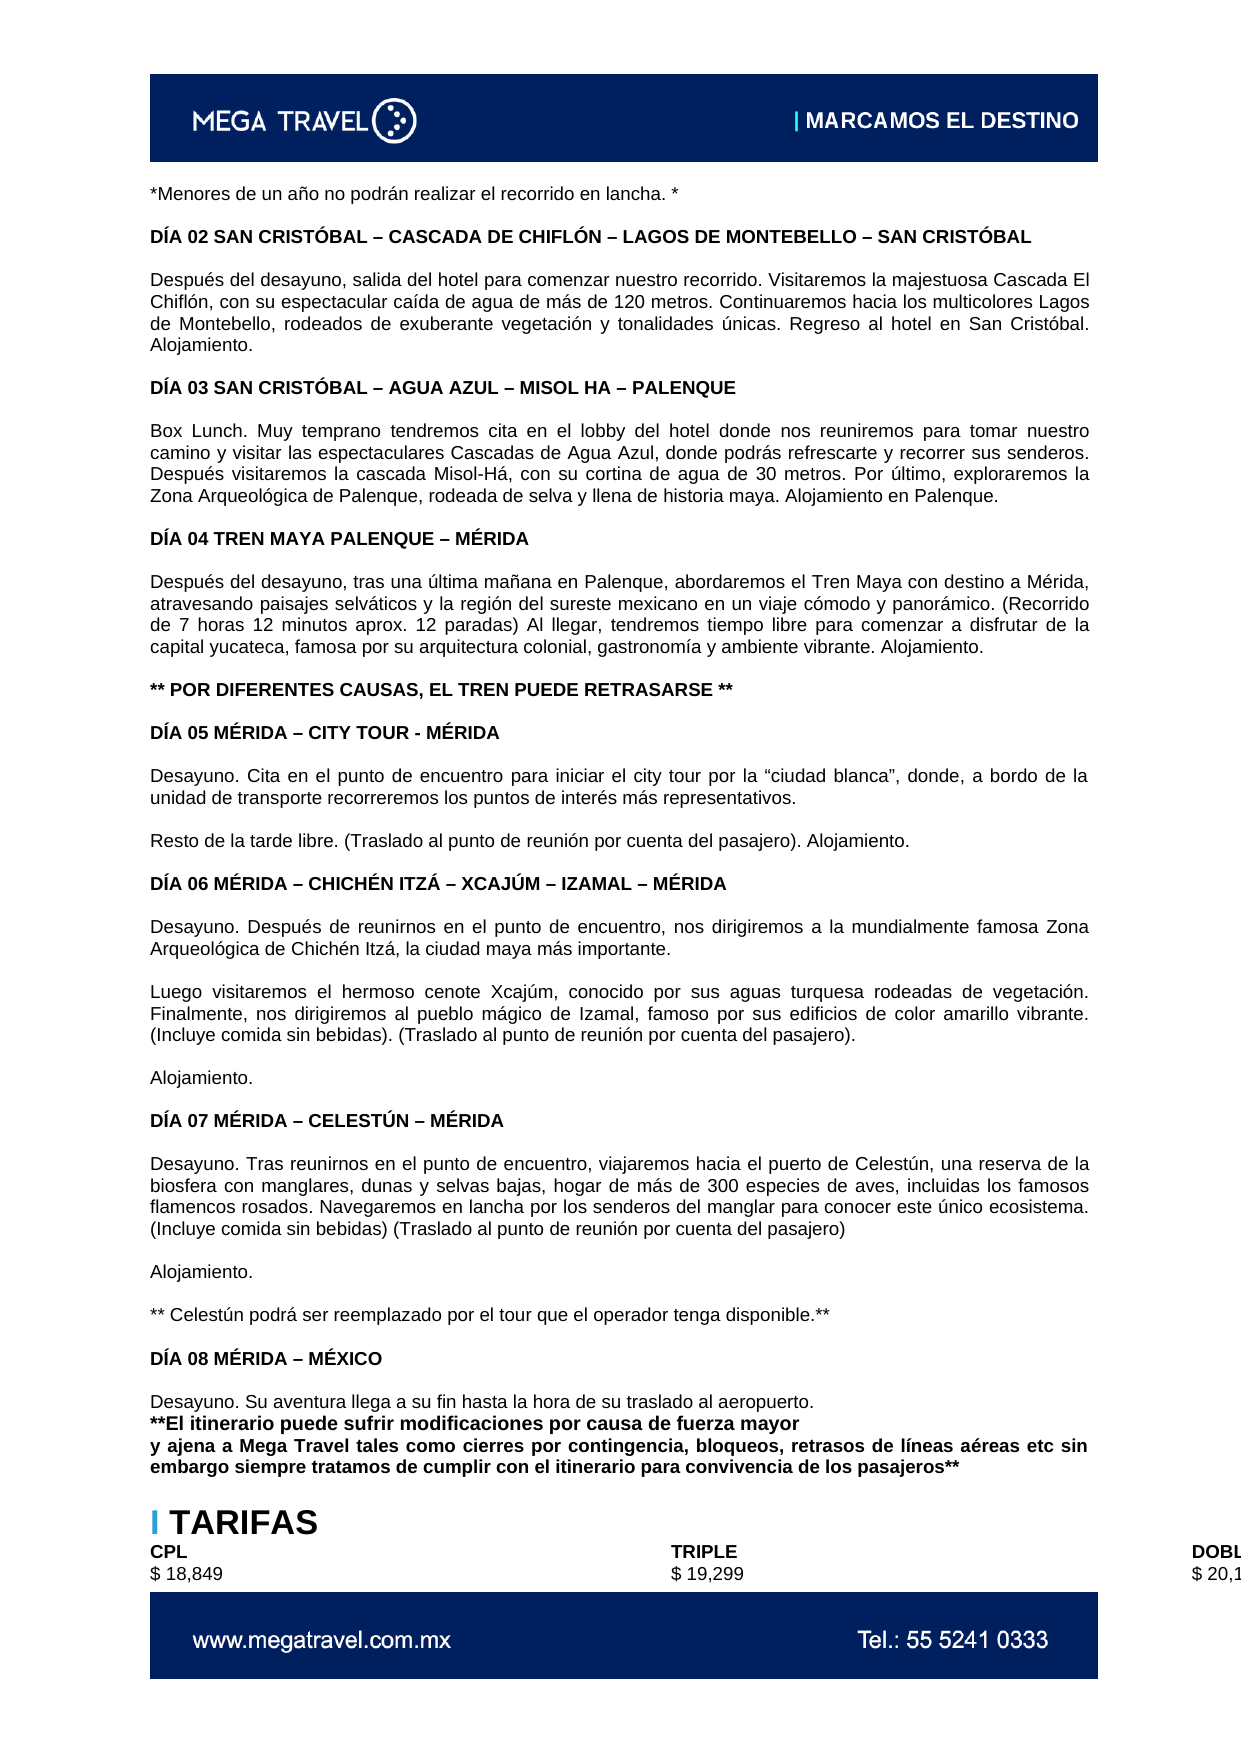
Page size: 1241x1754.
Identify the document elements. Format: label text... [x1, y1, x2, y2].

text Desayuno. Después de reunirnos en el punto de encuentro, nos dirigiremos a la mundialmente famosa Zona Arqueológica de Chichén Itzá, la ciudad maya más importante. [150, 916, 1090, 959]
table_header CPL [139, 1541, 659, 1563]
text DÍA 03 SAN CRISTÓBAL – AGUA AZUL – MISOL HA – PALENQUE [150, 377, 1090, 398]
text **El itinerario puede sufrir modificaciones por causa de fuerza mayor [150, 1412, 1090, 1435]
text Luego visitaremos el hermoso cenote Xcajúm, conocido por sus aguas turquesa rodeadas de vegetación. Finalmente, nos dirigiremos al pueblo mágico de Izamal, famoso por sus edificios de color amarillo vibrante. (Incluye comida sin bebidas). (Traslado al punto de reunión por cuenta del pasajero). [150, 981, 1090, 1045]
text DÍA 02 SAN CRISTÓBAL – CASCADA DE CHIFLÓN – LAGOS DE MONTEBELLO – SAN CRISTÓBAL [150, 226, 1090, 248]
table_cell $ 19,299 [660, 1563, 1180, 1584]
text DÍA 06 MÉRIDA – CHICHÉN ITZÁ – XCAJÚM – IZAMAL – MÉRIDA [150, 873, 1090, 894]
text Desayuno. Tras reunirnos en el punto de encuentro, viajaremos hacia el puerto de Celestún, una reserva de la biosfera con manglares, dunas y selvas bajas, hogar de más de 300 especies de aves, incluidas los famosos flamencos rosados. Navegaremos en lancha por los senderos del manglar para conocer este único ecosistema. (Incluye comida sin bebidas) (Traslado al punto de reunión por cuenta del pasajero) [150, 1153, 1090, 1239]
text y ajena a Mega Travel tales como cierres por contingencia, bloqueos, retrasos de líneas aéreas etc sin embargo siempre tratamos de cumplir con el itinerario para convivencia de los pasajeros** [150, 1435, 1090, 1478]
text Desayuno. Su aventura llega a su fin hasta la hora de su traslado al aeropuerto. [150, 1390, 1090, 1412]
table_header TRIPLE [660, 1541, 1180, 1563]
text Alojamiento. [150, 1261, 1090, 1283]
picture [150, 74, 1098, 162]
text Desayuno. Cita en el punto de encuentro para iniciar el city tour por la “ciudad blanca”, donde, a bordo de la unidad de transporte recorreremos los puntos de interés más representativos. [150, 765, 1090, 808]
picture [150, 1592, 1098, 1679]
text DÍA 07 MÉRIDA – CELESTÚN – MÉRIDA [150, 1110, 1090, 1132]
text Alojamiento. [150, 1067, 1090, 1088]
text *Menores de un año no podrán realizar el recorrido en lancha. * [150, 183, 1090, 204]
table_cell $ 20,149 [1180, 1563, 1240, 1584]
text ** POR DIFERENTES CAUSAS, EL TREN PUEDE RETRASARSE ** [150, 679, 1090, 700]
text Después del desayuno, salida del hotel para comenzar nuestro recorrido. Visitaremos la majestuosa Cascada El Chiflón, con su espectacular caída de agua de más de 120 metros. Continuaremos hacia los multicolores Lagos de Montebello, rodeados de exuberante vegetación y tonalidades únicas. Regreso al hotel en San Cristóbal. Alojamiento. [150, 269, 1090, 355]
text ** Celestún podrá ser reemplazado por el tour que el operador tenga disponible.** [150, 1304, 1090, 1326]
text DÍA 04 TREN MAYA PALENQUE – MÉRIDA [150, 528, 1090, 549]
text Box Lunch. Muy temprano tendremos cita en el lobby del hotel donde nos reuniremos para tomar nuestro camino y visitar las espectaculares Cascadas de Agua Azul, donde podrás refrescarte y recorrer sus senderos. Después visitaremos la cascada Misol-Há, con su cortina de agua de 30 metros. Por último, exploraremos la Zona Arqueológica de Palenque, rodeada de selva y llena de historia maya. Alojamiento en Palenque. [150, 420, 1090, 506]
text DÍA 05 MÉRIDA – CITY TOUR - MÉRIDA [150, 722, 1090, 743]
table_cell $ 18,849 [139, 1563, 659, 1584]
text Después del desayuno, tras una última mañana en Palenque, abordaremos el Tren Maya con destino a Mérida, atravesando paisajes selváticos y la región del sureste mexicano en un viaje cómodo y panorámico. (Recorrido de 7 horas 12 minutos aprox. 12 paradas) Al llegar, tendremos tiempo libre para comenzar a disfrutar de la capital yucateca, famosa por su arquitectura colonial, gastronomía y ambiente vibrante. Alojamiento. [150, 571, 1090, 657]
text Resto de la tarde libre. (Traslado al punto de reunión por cuenta del pasajero). Alojamiento. [150, 830, 1090, 851]
table_header DOBLE [1180, 1541, 1240, 1563]
text DÍA 08 MÉRIDA – MÉXICO [150, 1347, 1090, 1369]
